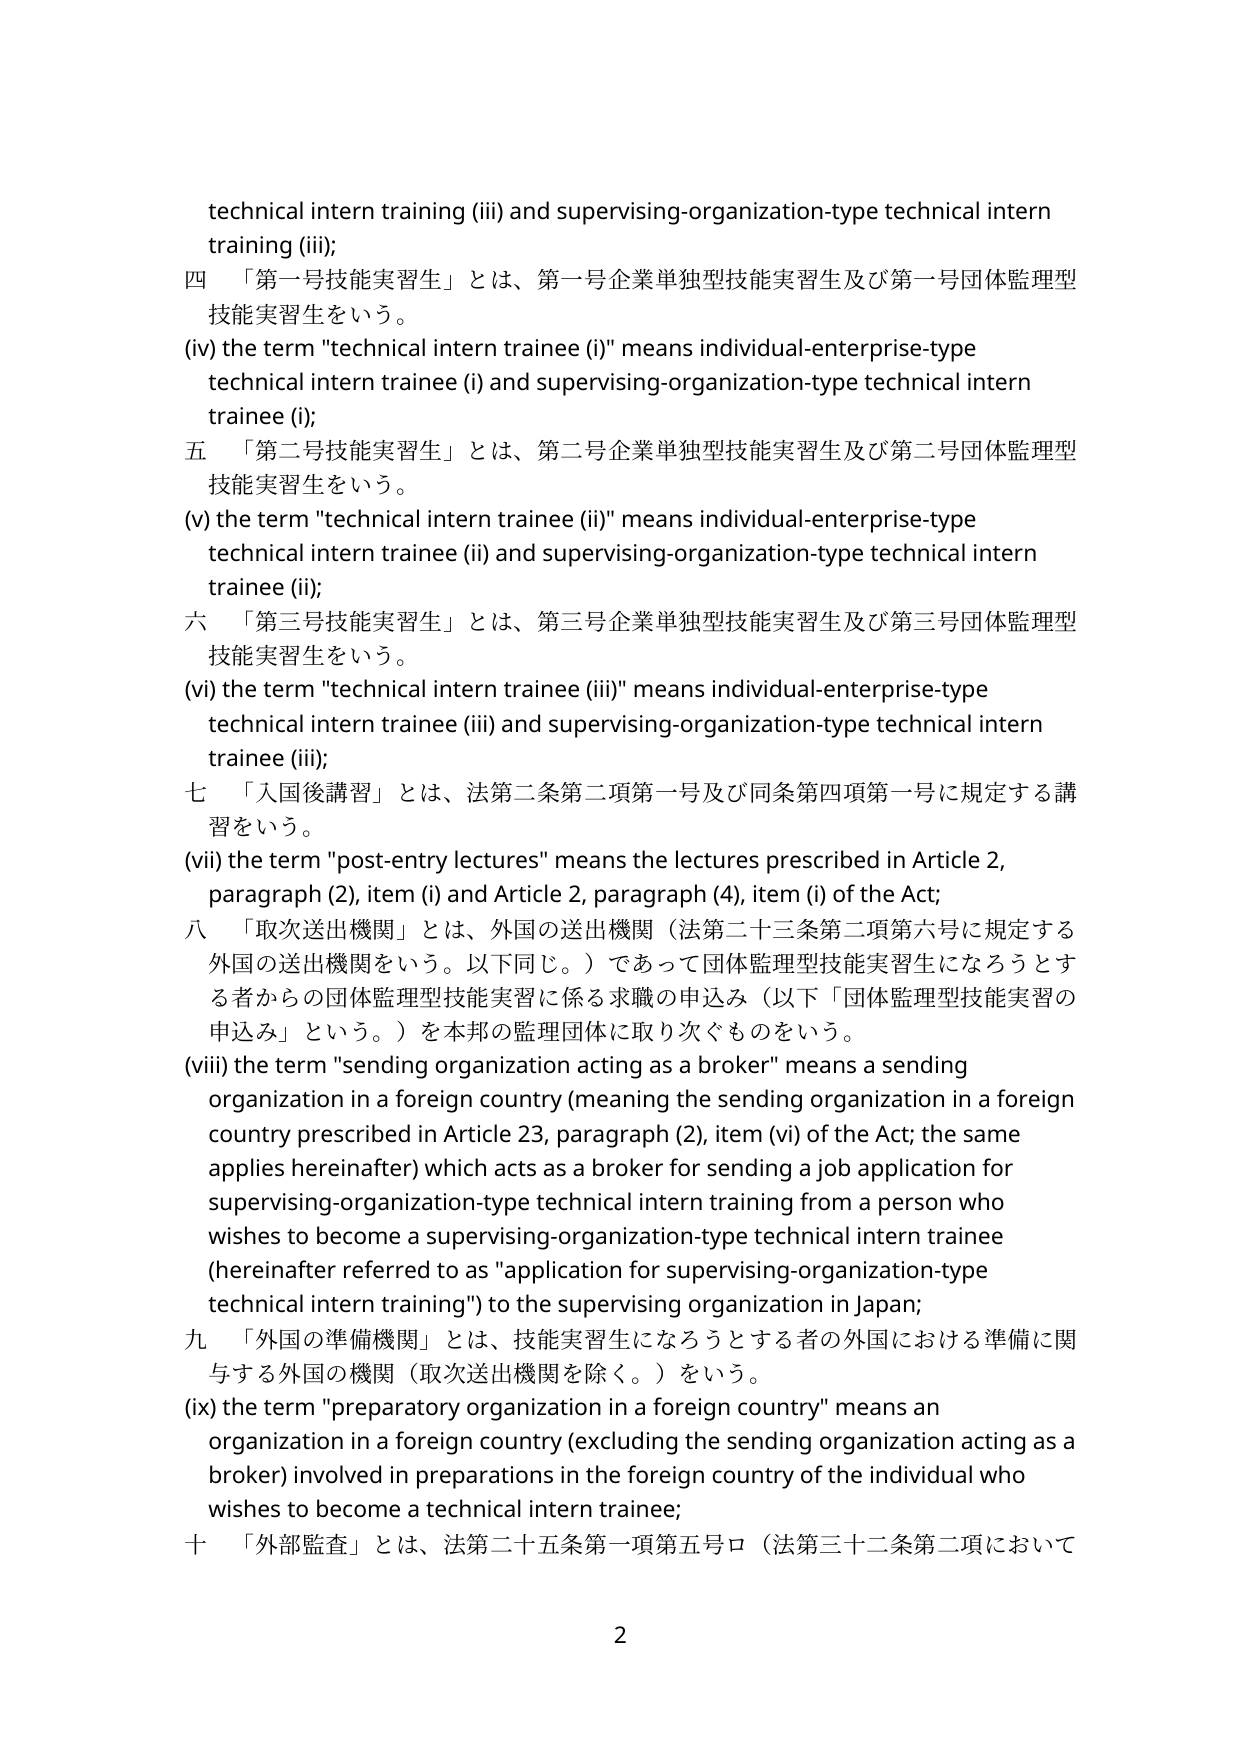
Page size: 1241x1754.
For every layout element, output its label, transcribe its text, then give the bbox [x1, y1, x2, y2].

text 八 「取次送出機関」とは、外国の送出機関（法第二十三条第二項第六号に規定する外国の送出機関をいう。以下同じ。）であって団体監理型技能実習生になろうとする者からの団体監理型技能実習に係る求職の申込み（以下「団体監理型技能実習の申込み」という。）を本邦の監理団体に取り次ぐものをいう。 [184, 911, 1079, 1048]
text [184, 194, 1079, 262]
text (vii) the term "post-entry lectures" means the lectures prescribed in Article 2, paragraph (2), item (i) and Article 2, paragraph (4), item (i) of the Act; [184, 843, 1079, 911]
text (vi) the term "technical intern trainee (iii)" means individual-enterprise-type technical intern trainee (iii) and supervising-organization-type technical intern trainee (iii); [184, 672, 1079, 774]
text (v) the term "technical intern trainee (ii)" means individual-enterprise-type technical intern trainee (ii) and supervising-organization-type technical intern trainee (ii); [184, 501, 1079, 604]
text 七 「入国後講習」とは、法第二条第二項第一号及び同条第四項第一号に規定する講習をいう。 [184, 774, 1079, 843]
text (iv) the term "technical intern trainee (i)" means individual-enterprise-type technical intern trainee (i) and supervising-organization-type technical intern trainee (i); [184, 330, 1079, 433]
text 九 「外国の準備機関」とは、技能実習生になろうとする者の外国における準備に関与する外国の機関（取次送出機関を除く。）をいう。 [184, 1321, 1079, 1389]
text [184, 1526, 1079, 1560]
text (ix) the term "preparatory organization in a foreign country" means an organization in a foreign country (excluding the sending organization acting as a broker) involved in preparations in the foreign country of the individual who wishes to become a technical intern trainee; [184, 1389, 1079, 1526]
text 四 「第一号技能実習生」とは、第一号企業単独型技能実習生及び第一号団体監理型技能実習生をいう。 [184, 262, 1079, 330]
text (viii) the term "sending organization acting as a broker" means a sending organization in a foreign country (meaning the sending organization in a foreign country prescribed in Article 23, paragraph (2), item (vi) of the Act; the same applies hereinafter) which acts as a broker for sending a job application for supervising-organization-type technical intern training from a person who wishes to become a supervising-organization-type technical intern trainee (hereinafter referred to as "application for supervising-organization-type technical intern training") to the supervising organization in Japan; [184, 1048, 1079, 1321]
text 六 「第三号技能実習生」とは、第三号企業単独型技能実習生及び第三号団体監理型技能実習生をいう。 [184, 604, 1079, 672]
text 五 「第二号技能実習生」とは、第二号企業単独型技能実習生及び第二号団体監理型技能実習生をいう。 [184, 433, 1079, 501]
